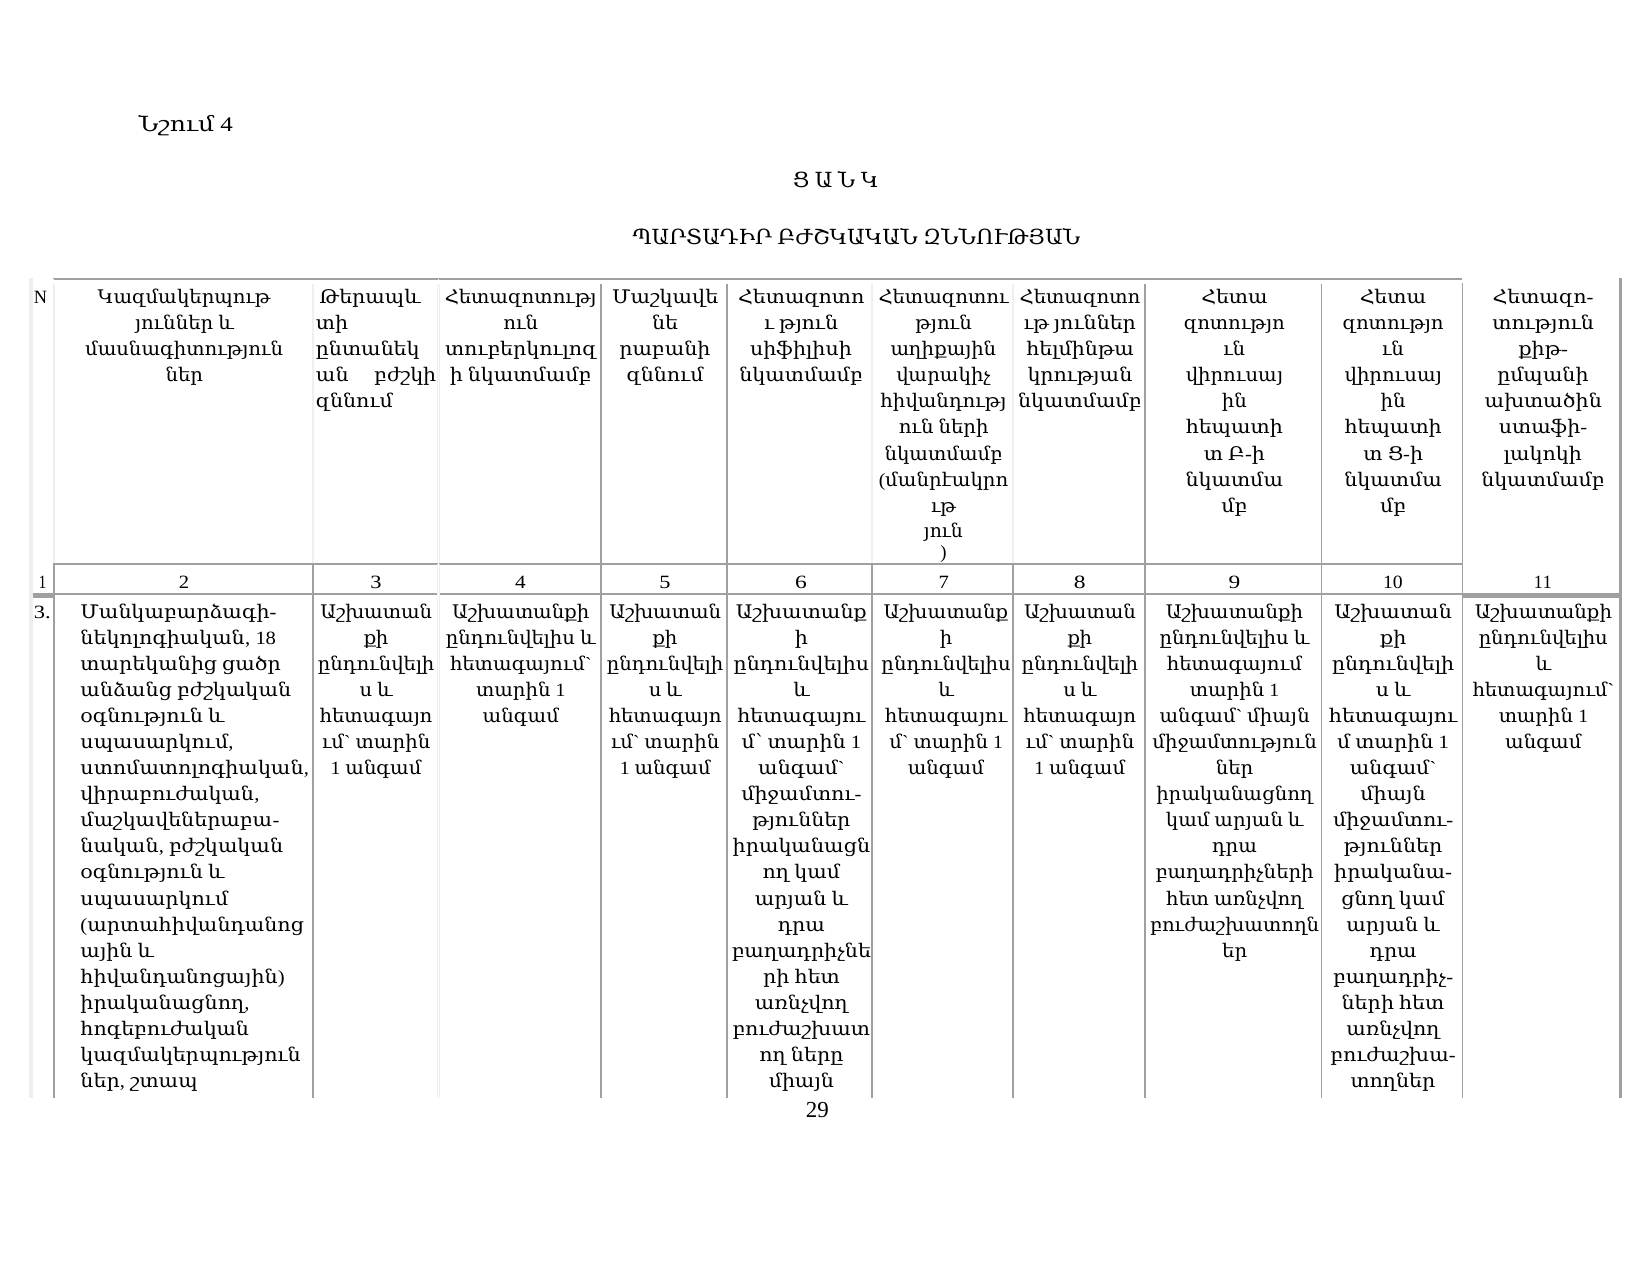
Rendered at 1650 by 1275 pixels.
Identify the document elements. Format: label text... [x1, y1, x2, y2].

table_cell 6 [728, 565, 871, 593]
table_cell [1322, 595, 1462, 1098]
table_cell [440, 595, 600, 1098]
table_header Հետա զոտություն վիրուսային հեպատիտ Բ-ի նկատմամբ [1145, 280, 1321, 562]
table_header N [33, 283, 53, 562]
table_cell 11 [1463, 569, 1619, 593]
table_header Հետազոտություն տուբերկուլոզի նկատմամբ [438, 280, 601, 562]
table_header Հետազո- տություն քիթ- ըմպանի ախտածին ստաֆի-լակոկի նկատմամբ [1463, 283, 1619, 562]
table_cell 5 [602, 565, 726, 593]
table_cell 9 [1146, 565, 1321, 593]
table_header Հետազոտու թյուն սիֆիլիսի նկատմամբ [727, 280, 872, 562]
table_cell 4 [440, 565, 600, 593]
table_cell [1146, 595, 1321, 1098]
table_cell 8 [1014, 565, 1144, 593]
table_header Կազմակերպութ յուններ և մասնագիտություններ [54, 280, 313, 562]
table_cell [55, 595, 312, 1098]
table_cell 10 [1322, 565, 1462, 593]
table_cell 3 [314, 565, 437, 593]
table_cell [602, 595, 726, 1098]
table_cell 1 [33, 569, 53, 593]
table_cell 7 [873, 565, 1012, 593]
table_header Հետա զոտություն վիրուսային հեպատիտ Ց-ի նկատմամբ [1321, 280, 1462, 562]
table_header Թերապևտի ընտանեկան բժշկի զննում [313, 280, 438, 562]
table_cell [728, 595, 871, 1098]
text ՊԱՐՏԱԴԻՐ ԲԺՇԿԱԿԱՆ ԶՆՆՈՒԹՅԱՆ [167, 225, 1546, 249]
table_header Հետազոտու թյուն աղիքային վարակիչ հիվանդություն ների նկատմամբ (մանրէակրութ յուն) [872, 280, 1013, 562]
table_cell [314, 595, 437, 1098]
text Ց Ա Ն Կ [160, 168, 1511, 192]
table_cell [1014, 595, 1144, 1098]
table_cell 2 [55, 565, 312, 593]
table_header Մաշկավենե րաբանի զննում [601, 280, 727, 562]
table_cell 3. [33, 598, 53, 1098]
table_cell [873, 595, 1012, 1098]
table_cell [1463, 598, 1619, 1098]
text Նշում 4 [138, 112, 1642, 136]
table_header Հետազոտութ յուններ հելմինթա կրության նկատմամբ [1013, 280, 1145, 562]
